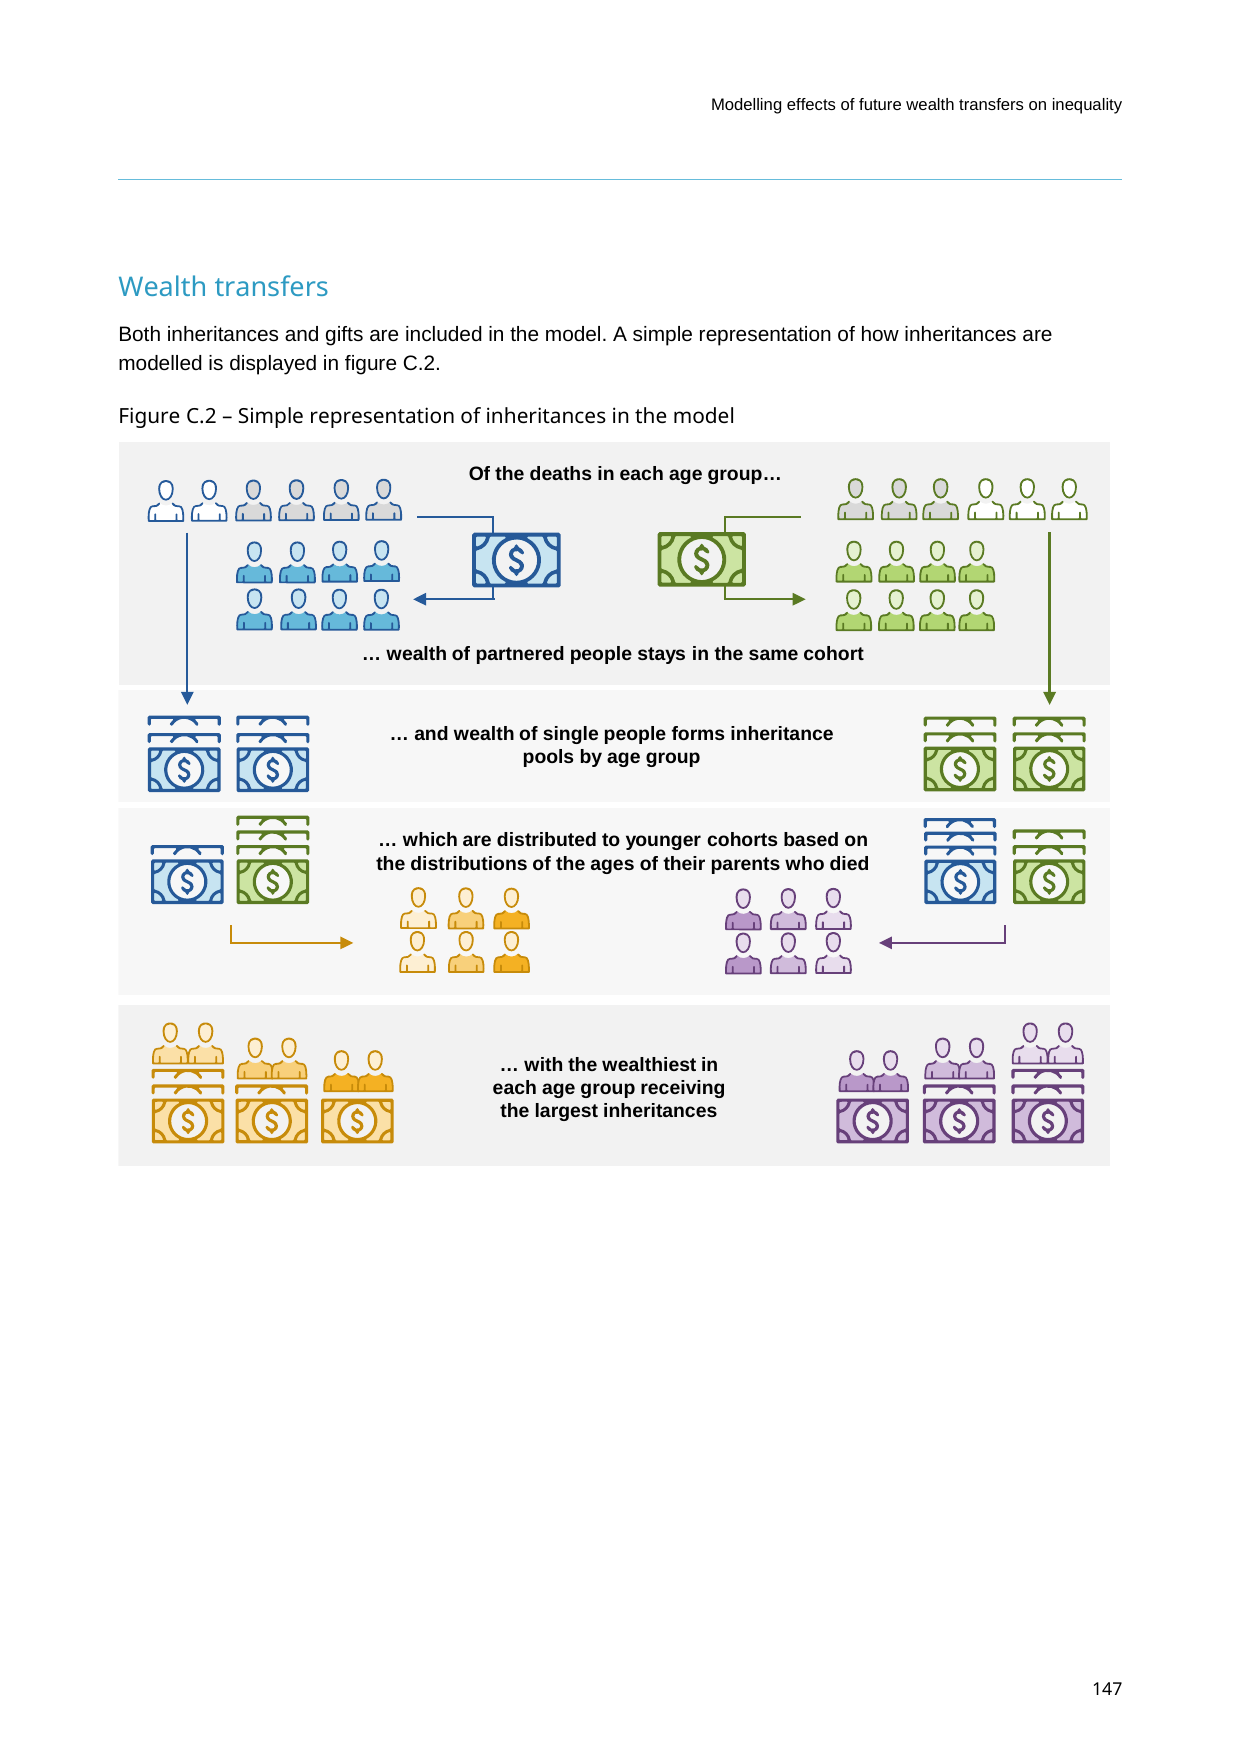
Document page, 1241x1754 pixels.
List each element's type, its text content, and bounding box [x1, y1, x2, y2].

subtitle Wealth transfers [118, 267, 1122, 304]
text Both inheritances and gifts are included in the model. A simple representation of how inheritances are modelled is displayed in figure C.2. [118, 317, 1122, 375]
subtitle Figure C.2 – Simple representation of inheritances in the model [118, 400, 1122, 429]
